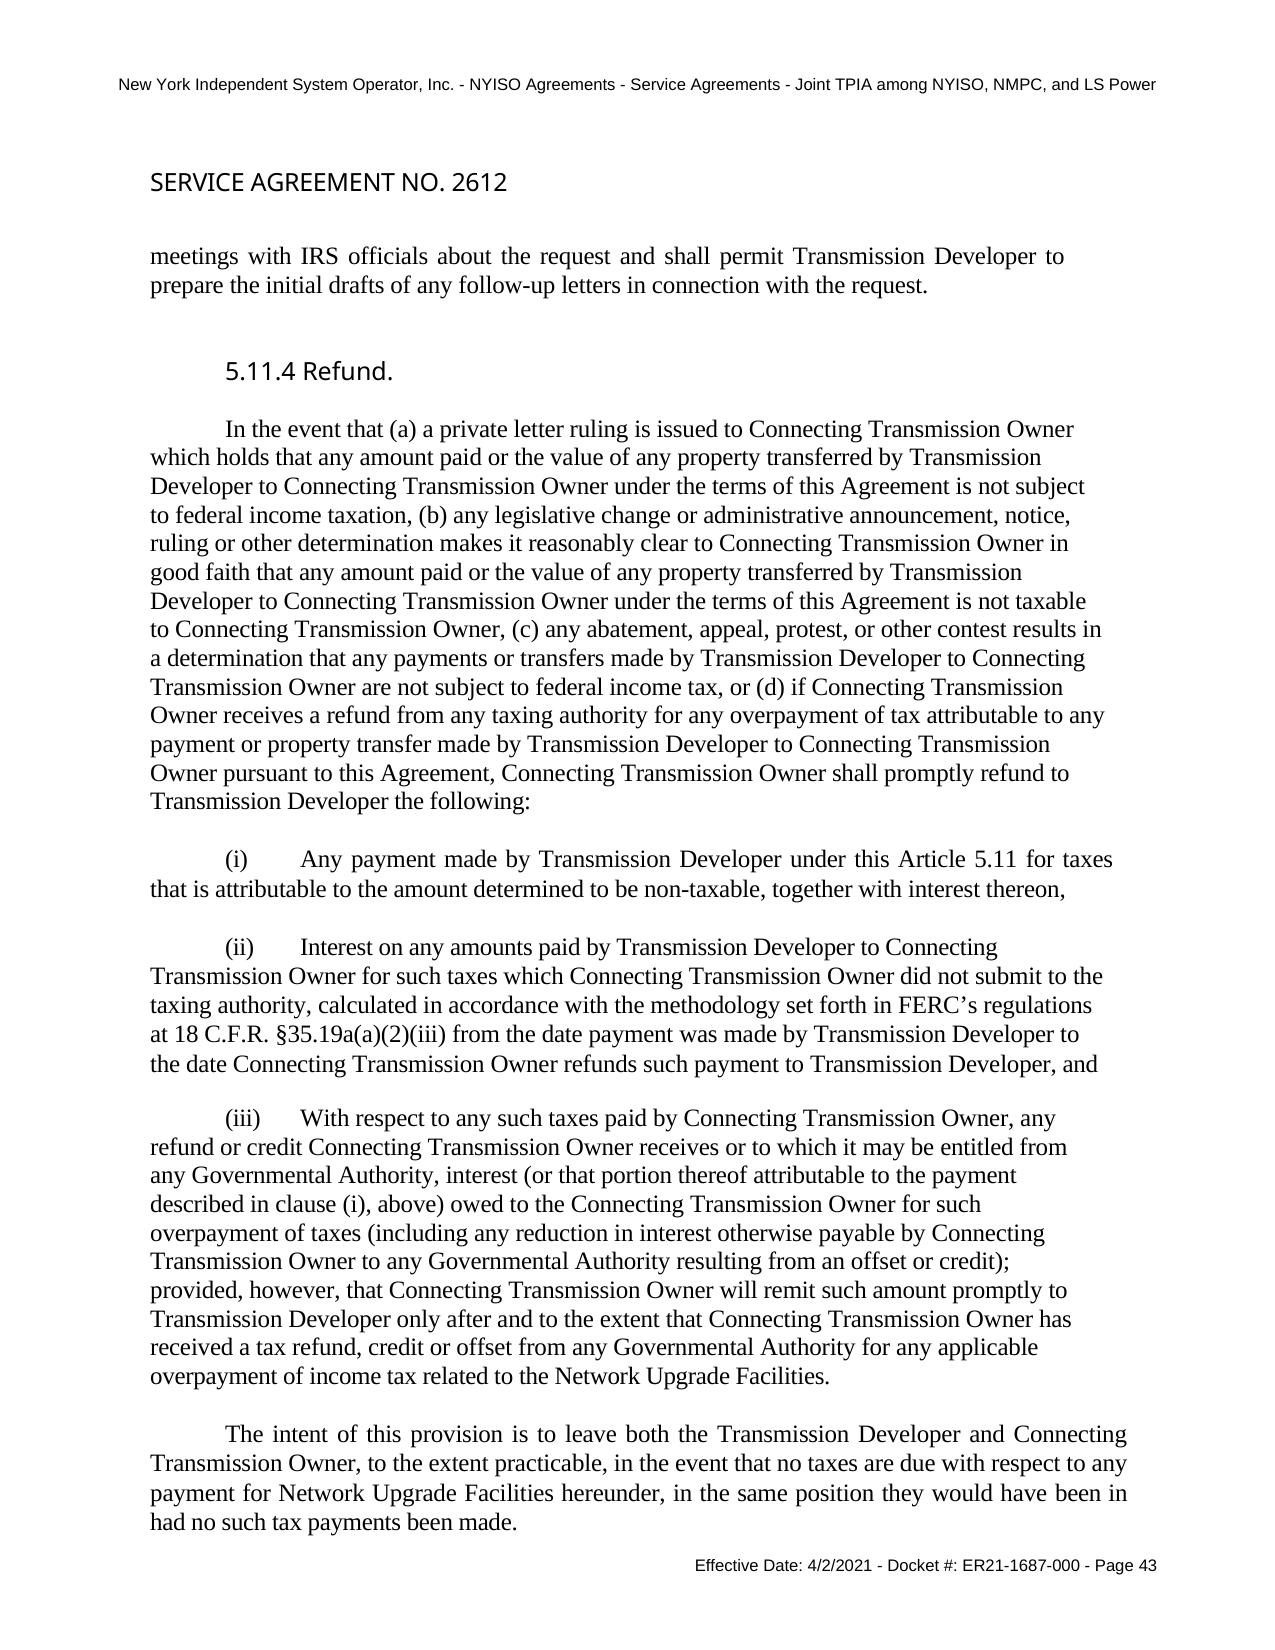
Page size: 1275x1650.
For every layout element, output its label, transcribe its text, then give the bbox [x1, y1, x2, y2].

text In the event that (a) a private letter ruling is issued to Connecting Transmission Owner which holds that any amount paid or the value of any property transferred by Transmission Developer to Connecting Transmission Owner under the terms of this Agreement is not subject to federal income taxation, (b) any legislative change or administrative announcement, notice, ruling or other determination makes it reasonably clear to Connecting Transmission Owner in good faith that any amount paid or the value of any property transferred by Transmission Developer to Connecting Transmission Owner under the terms of this Agreement is not taxable to Connecting Transmission Owner, (c) any abatement, appeal, protest, or other contest results in a determination that any payments or transfers made by Transmission Developer to Connecting Transmission Owner are not subject to federal income tax, or (d) if Connecting Transmission Owner receives a refund from any taxing authority for any overpayment of tax attributable to any payment or property transfer made by Transmission Developer to Connecting Transmission Owner pursuant to this Agreement, Connecting Transmission Owner shall promptly refund to Transmission Developer the following: [150, 414, 1144, 815]
text The intent of this provision is to leave both the Transmission Developer and Connecting Transmission Owner, to the extent practicable, in the event that no taxes are due with respect to any payment for Network Upgrade Facilities hereunder, in the same position they would have been in had no such tax payments been made. [150, 1419, 1127, 1536]
text SERVICE AGREEMENT NO. 2612 [150, 168, 1275, 197]
text Transmission Owner for such taxes which Connecting Transmission Owner did not submit to the taxing authority, calculated in accordance with the methodology set forth in FERC’s regulations at 18 C.F.R. §35.19a(a)(2)(iii) from the date payment was made by Transmission Developer to the date Connecting Transmission Owner refunds such payment to Transmission Developer, and [150, 961, 1142, 1078]
text 5.11.4 Refund. [225, 358, 1275, 387]
text meetings with IRS officials about the request and shall permit Transmission Developer to prepare the initial drafts of any follow-up letters in connection with the request. [150, 241, 1066, 299]
text (i) Any payment made by Transmission Developer under this Article 5.11 for taxes that is attributable to the amount determined to be non-taxable, together with interest thereon, [150, 844, 1123, 903]
text (iii) With respect to any such taxes paid by Connecting Transmission Owner, any refund or credit Connecting Transmission Owner receives or to which it may be entitled from any Governmental Authority, interest (or that portion thereof attributable to the payment described in clause (i), above) owed to the Connecting Transmission Owner for such overpayment of taxes (including any reduction in interest otherwise payable by Connecting Transmission Owner to any Governmental Authority resulting from an offset or credit); provided, however, that Connecting Transmission Owner will remit such amount promptly to Transmission Developer only after and to the extent that Connecting Transmission Owner has received a tax refund, credit or offset from any Governmental Authority for any applicable overpayment of income tax related to the Network Upgrade Facilities. [150, 1103, 1111, 1390]
text (ii) Interest on any amounts paid by Transmission Developer to Connecting [225, 932, 1275, 961]
